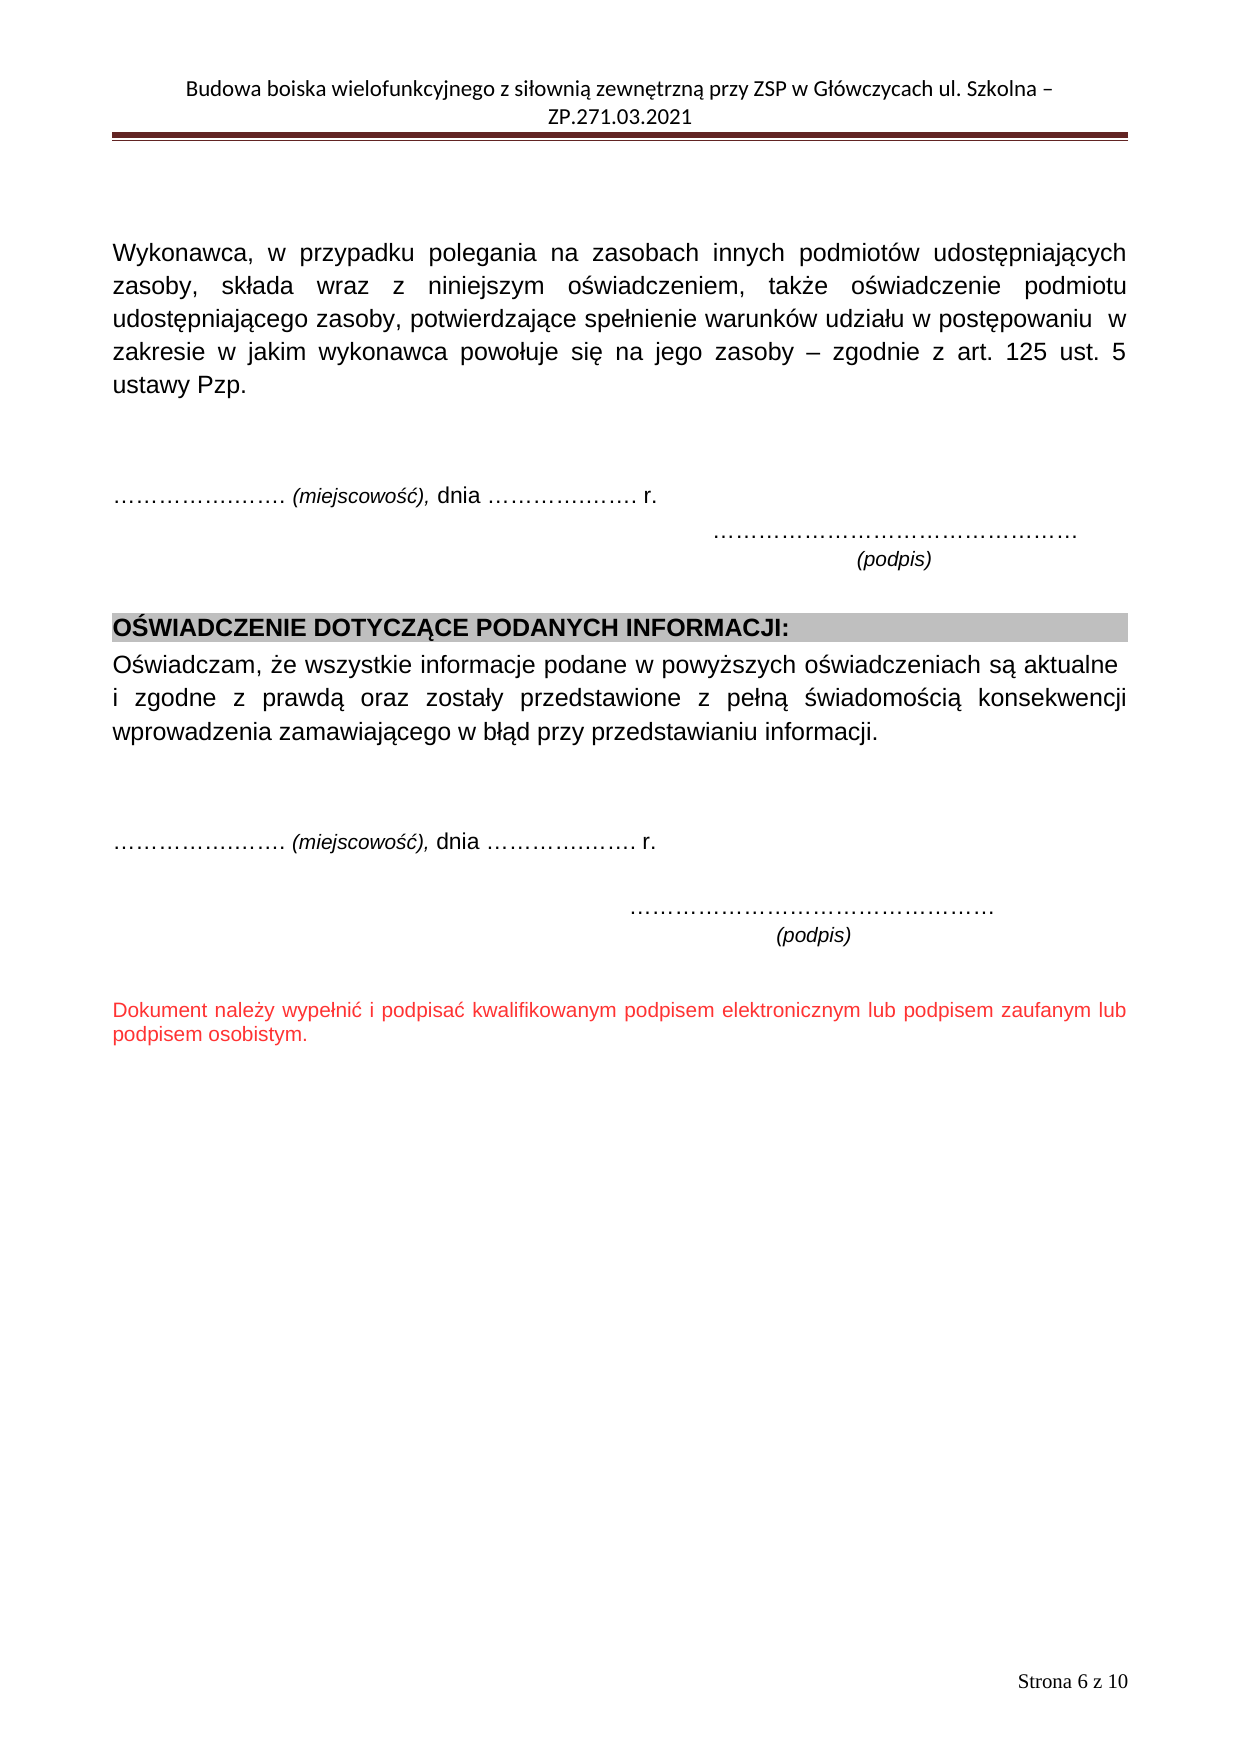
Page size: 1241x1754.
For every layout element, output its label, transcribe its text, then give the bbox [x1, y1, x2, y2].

text Wykonawca, w przypadku polegania na zasobach innych podmiotów udostępniających zasoby, składa wraz z niniejszym oświadczeniem, także oświadczenie podmiotu udostępniającego zasoby, potwierdzające spełnienie warunków udziału w postępowaniu w zakresie w jakim wykonawca powołuje się na jego zasoby – zgodnie z art. 125 ust. 5 ustawy Pzp. [112, 238, 1128, 399]
text ………………………………………… [112, 517, 1128, 543]
text OŚWIADCZENIE DOTYCZĄCE PODANYCH INFORMACJI: [112, 613, 1128, 642]
text Oświadczam, że wszystkie informacje podane w powyższych oświadczeniach są aktualne i zgodne z prawdą oraz zostały przedstawione z pełną świadomością konsekwencji wprowadzenia zamawiającego w błąd przy przedstawianiu informacji. [112, 650, 1128, 745]
text …………….……. (miejscowość), dnia ………….……. r. [112, 482, 1128, 508]
text (podpis) [702, 923, 1128, 947]
text …………….……. (miejscowość), dnia ………….……. r. [112, 828, 1128, 854]
text (podpis) [702, 547, 1128, 571]
text Dokument należy wypełnić i podpisać kwalifikowanym podpisem elektronicznym lub podpisem zaufanym lub podpisem osobistym. [112, 998, 1128, 1046]
text ………………………………………… [112, 893, 1128, 919]
